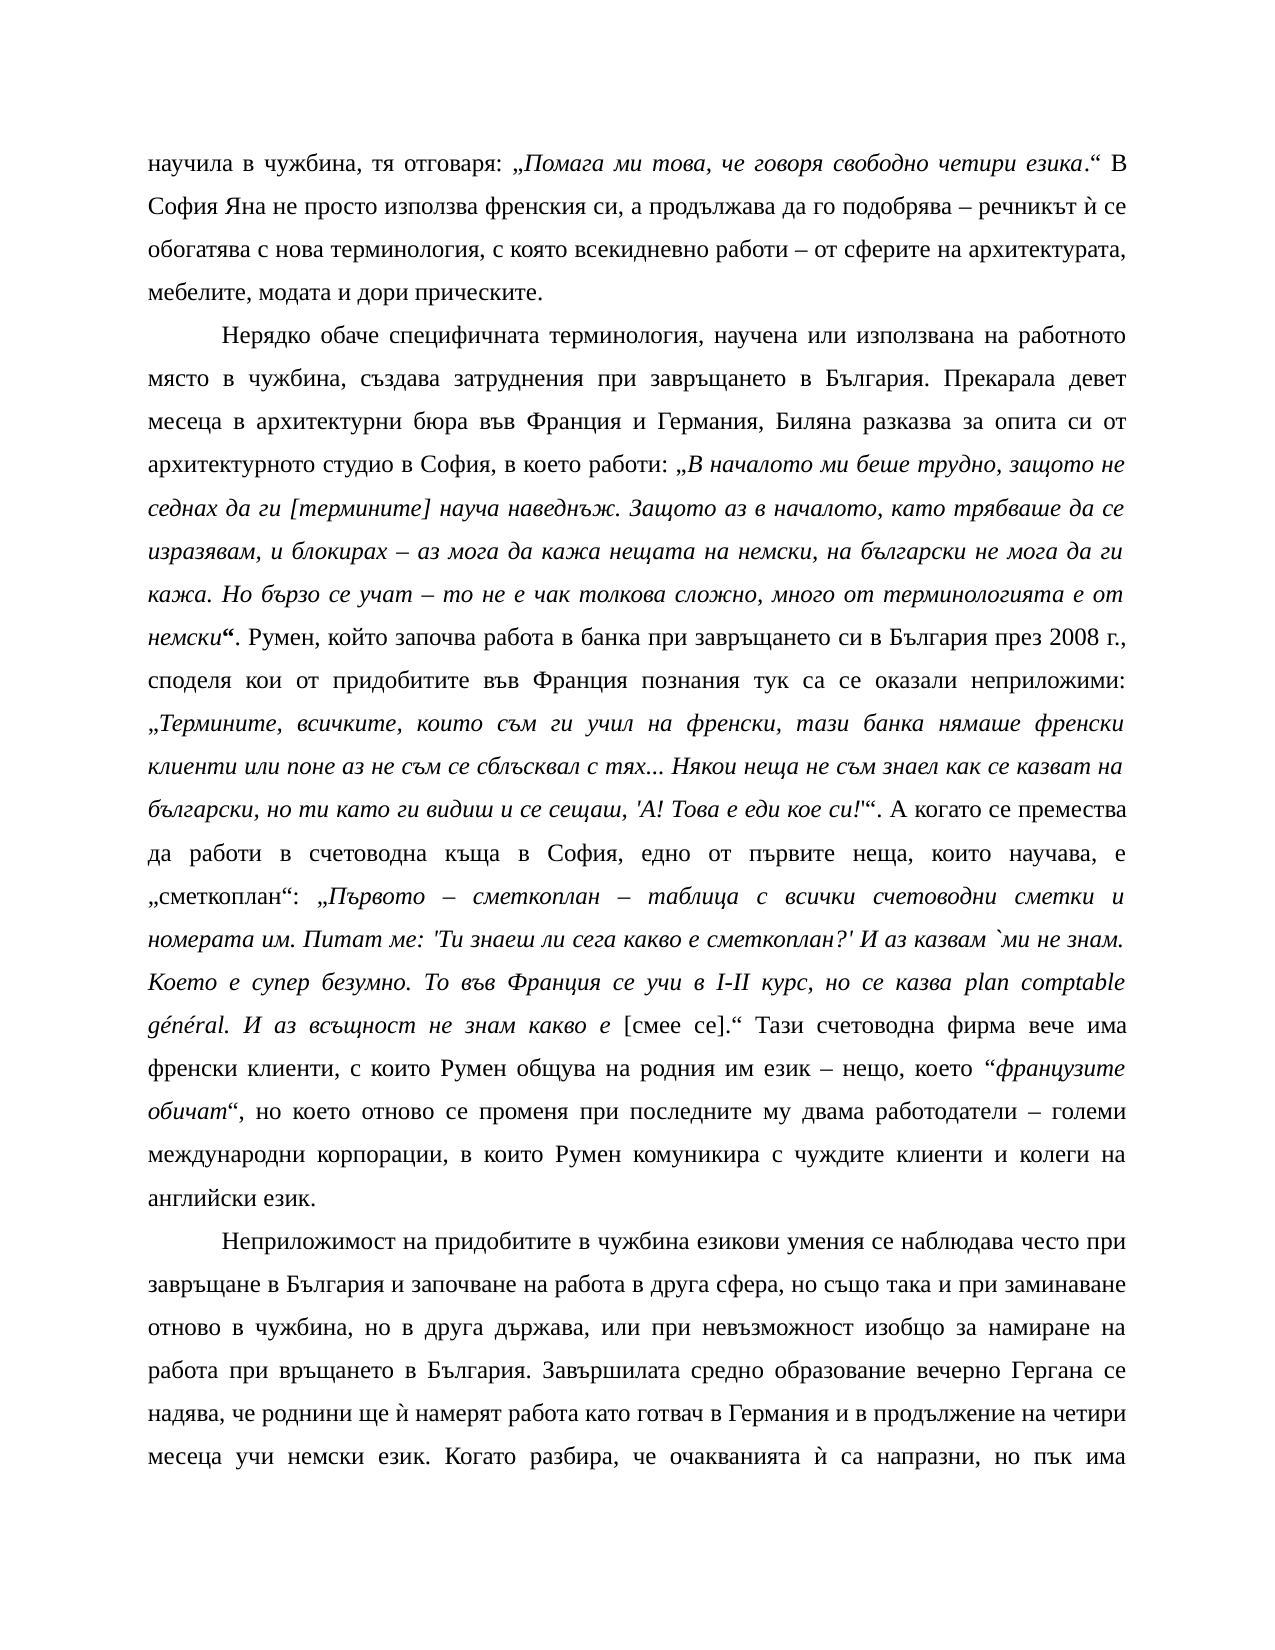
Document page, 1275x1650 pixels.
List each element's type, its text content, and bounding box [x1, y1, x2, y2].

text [148, 148, 1127, 306]
text Нерядко обаче специфичната терминология, научена или използвана на работното място в чужбина, създава затруднения при завръщането в България. Прекарала девет месеца в архитектурни бюра във Франция и Германия, Биляна разказва за опита си от архитектурното студио в София, в което работи: „В началото ми беше трудно, защото не седнах да ги [термините] науча наведнъж. Защото аз в началото, като трябваше да се изразявам, и блокирах – аз мога да кажа нещата на немски, на български не мога да ги кажа. Но бързо се учат – то не е чак толкова сложно, много от терминологията е от немски“. Румен, който започва работа в банка при завръщането си в България през 2008 г., споделя кои от придобитите във Франция познания тук са се оказали неприложими: „Термините, всичките, които съм ги учил на френски, тази банка нямаше френски клиенти или поне аз не съм се сблъсквал с тях... Някои неща не съм знаел как се казват на български, но ти като ги видиш и се сещаш, 'А! Това е еди кое си!'“. А когато се премества да работи в счетоводна къща в София, едно от първите неща, които научава, е „сметкоплан“: „Първото – сметкоплан – таблица с всички счетоводни сметки и номерата им. Питат ме: 'Ти знаеш ли сега какво е сметкоплан?' И аз казвам `ми не знам. Което е супер безумно. То във Франция се учи в І-ІІ курс, но се казва plan comptable général. И аз всъщност не знам какво е [смее се].“ Тази счетоводна фирма вече има френски клиенти, с които Румен общува на родния им език – нещо, което “французите обичат“, но което отново се променя при последните му двама работодатели – големи международни корпорации, в които Румен комуникира с чуждите клиенти и колеги на английски език. [148, 320, 1127, 1211]
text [148, 1226, 1127, 1470]
